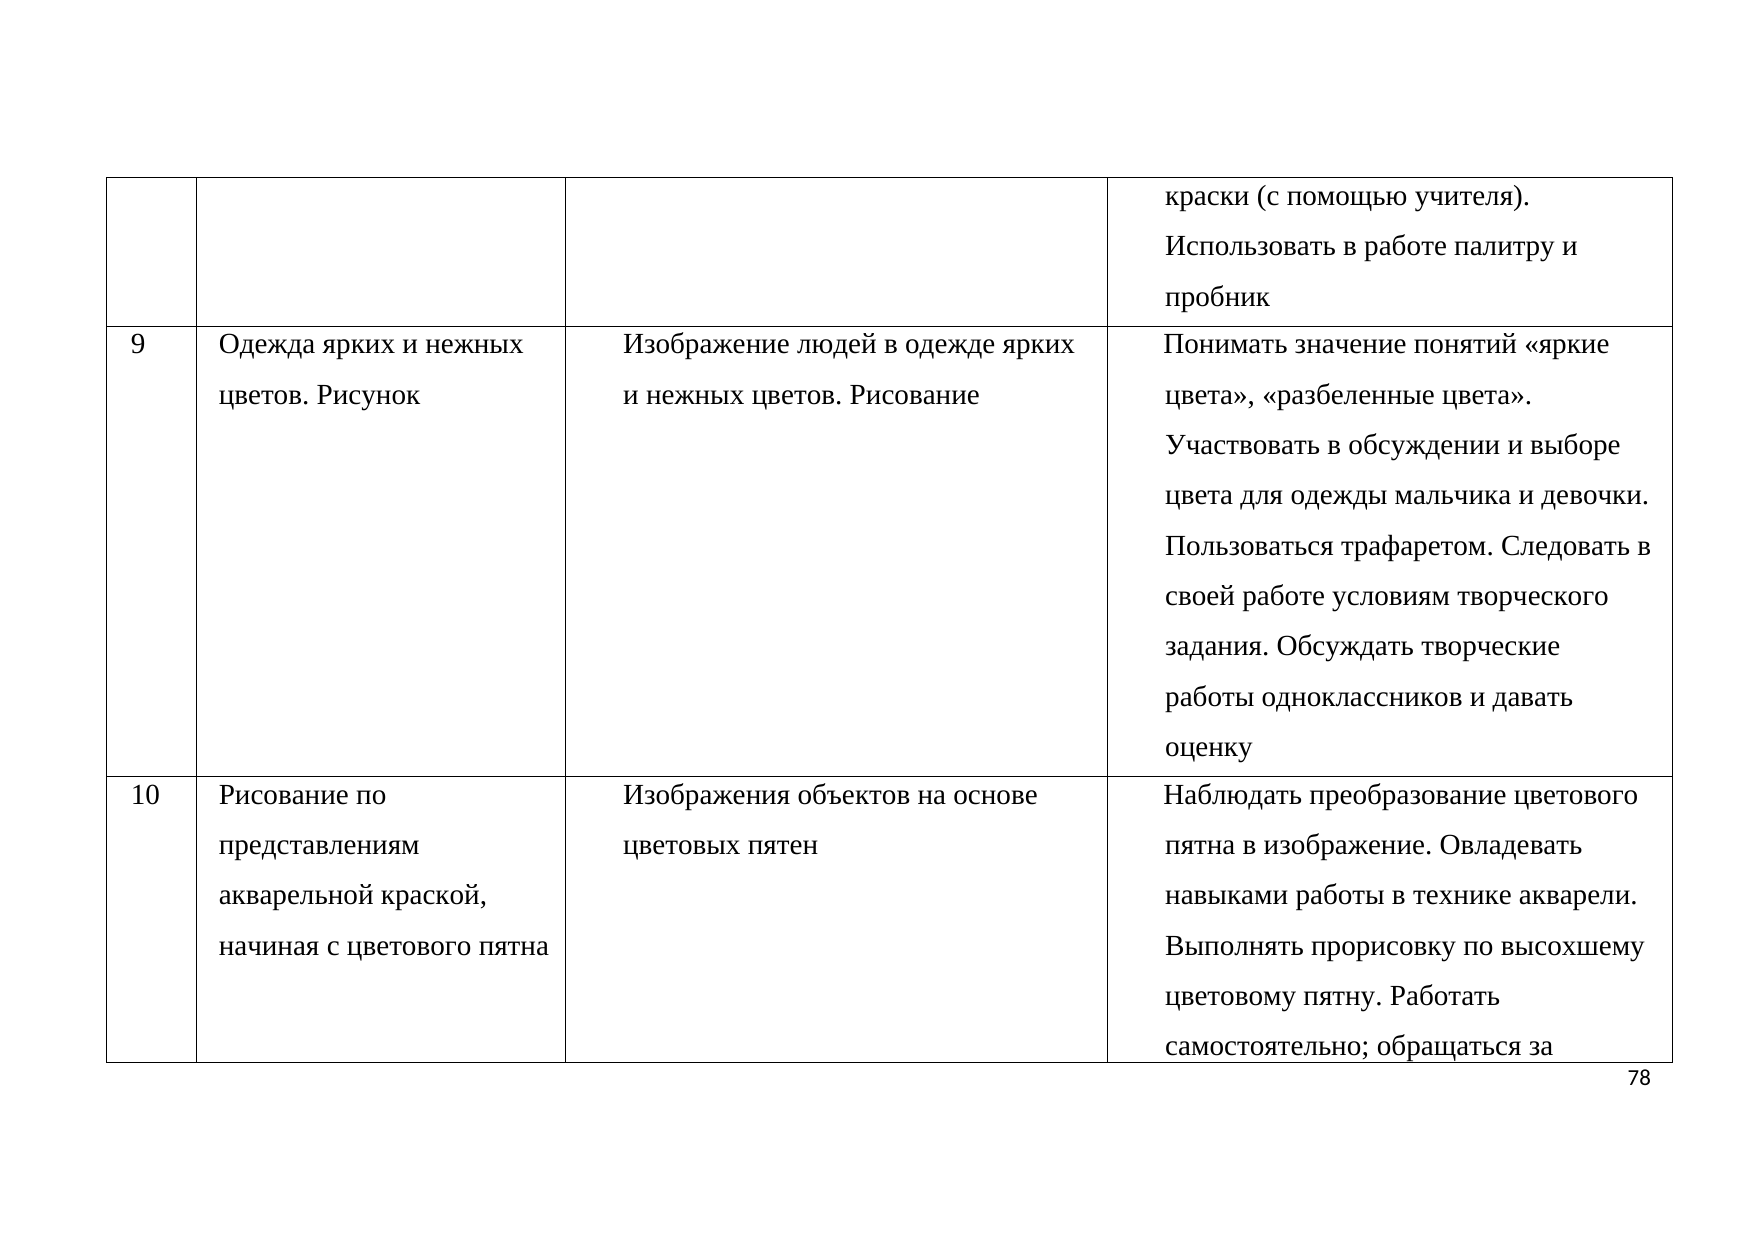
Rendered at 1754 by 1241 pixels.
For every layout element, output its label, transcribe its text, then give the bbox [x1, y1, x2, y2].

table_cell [197, 777, 565, 1062]
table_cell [566, 777, 1107, 1062]
table_cell 10 [107, 777, 196, 1062]
table_cell Одежда ярких и нежных цветов. Рисунок [197, 327, 565, 776]
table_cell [566, 178, 1107, 326]
table_cell Изображение людей в одежде ярких и нежных цветов. Рисование [566, 327, 1107, 776]
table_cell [1108, 178, 1672, 326]
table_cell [1108, 777, 1672, 1062]
table_cell 9 [107, 327, 196, 776]
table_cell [197, 178, 565, 326]
table_cell Понимать значение понятий «яркие цвета», «разбеленные цвета». Участвовать в обсуждении и выборе цвета для одежды мальчика и девочки. Пользоваться трафаретом. Следовать в своей работе условиям творческого задания. Обсуждать творческие работы одноклассников и давать оценку [1108, 327, 1672, 776]
table_cell 8 [107, 178, 196, 326]
